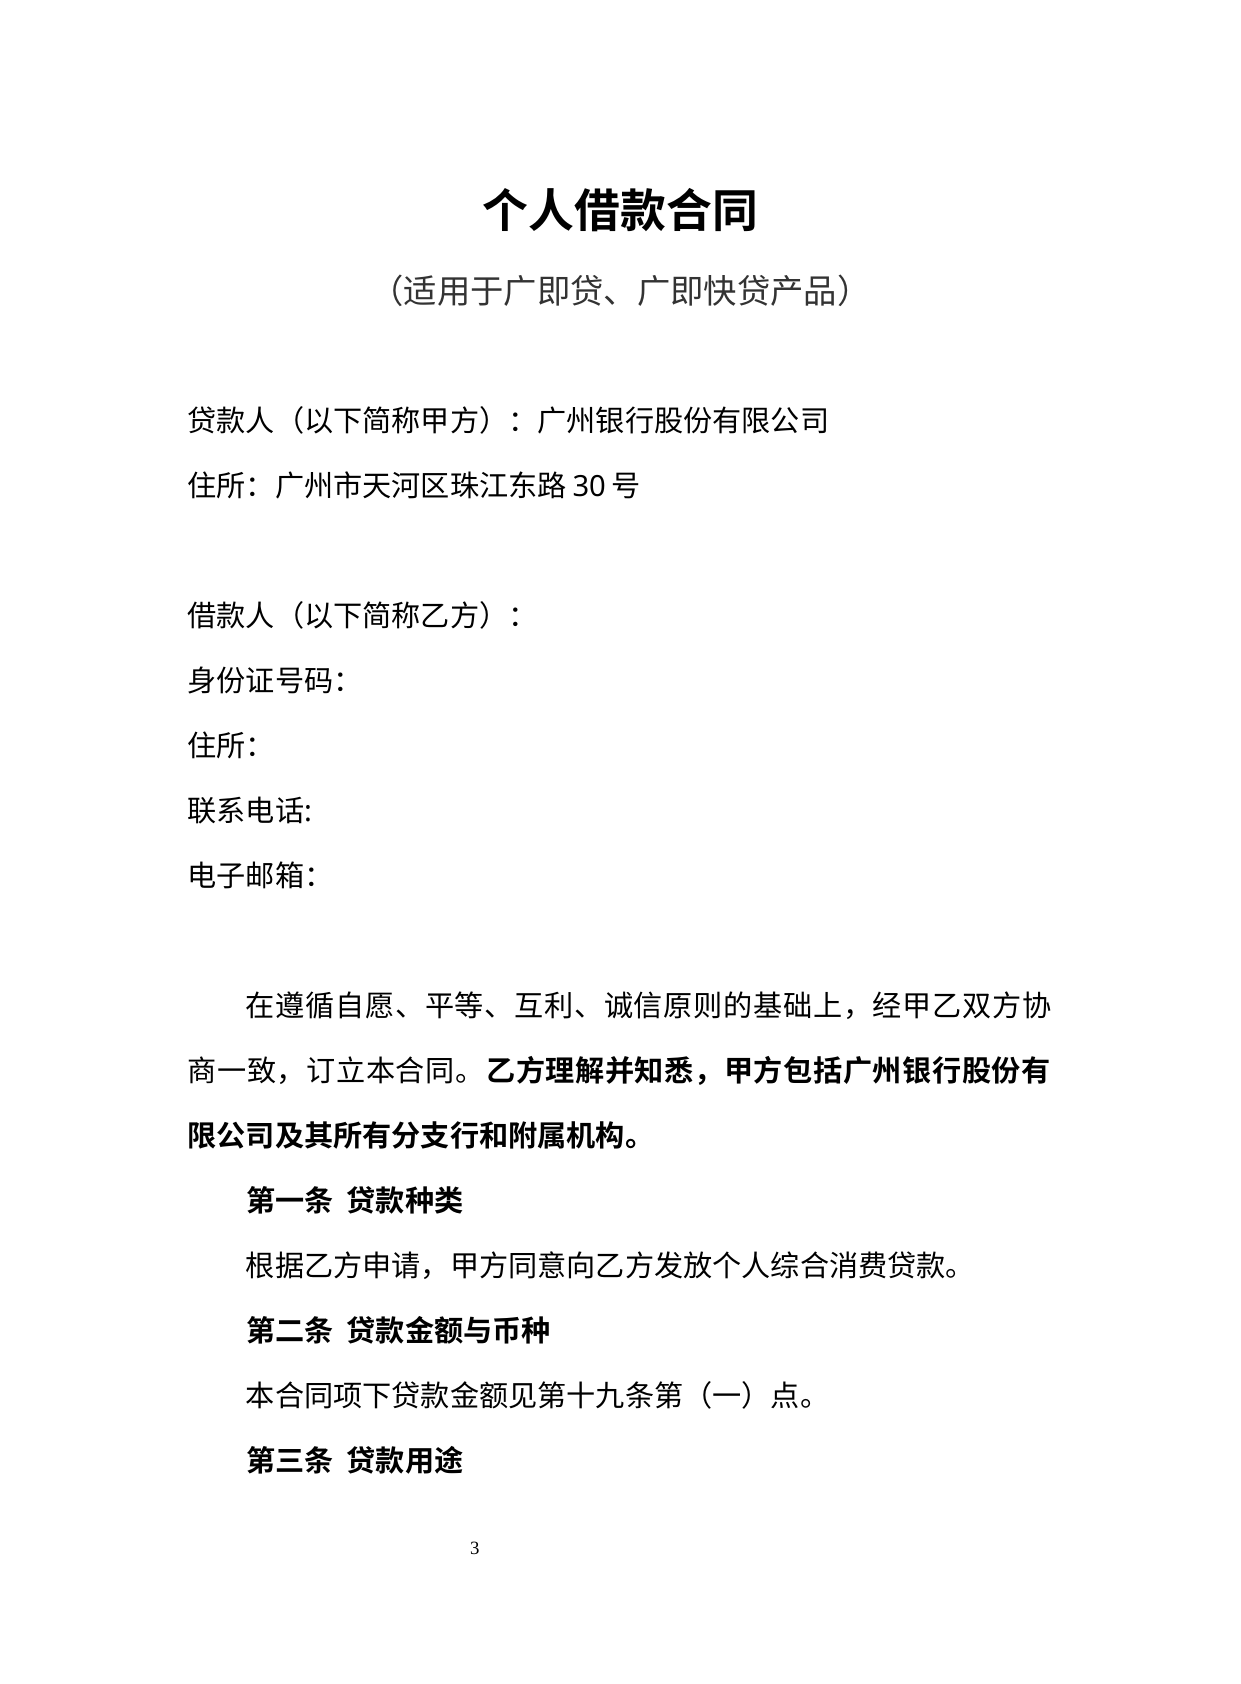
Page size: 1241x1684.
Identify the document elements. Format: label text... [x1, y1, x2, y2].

text 联系电话: [187, 777, 1053, 842]
text 贷款人（以下简称甲方）：广州银行股份有限公司 [187, 387, 1053, 452]
text 第一条 贷款种类 [187, 1167, 1053, 1232]
text （适用于广即贷、广即快贷产品） [187, 257, 1053, 322]
text 住所：广州市天河区珠江东路30号 [187, 452, 1053, 517]
text 电子邮箱： [187, 842, 1053, 907]
text 第三条 贷款用途 [187, 1427, 1053, 1492]
text 身份证号码： [187, 647, 1053, 712]
text 住所： [187, 712, 1053, 777]
text 借款人（以下简称乙方）： [187, 582, 1053, 647]
text 在遵循自愿、平等、互利、诚信原则的基础上，经甲乙双方协商一致，订立本合同。乙方理解并知悉，甲方包括广州银行股份有限公司及其所有分支行和附属机构。 [187, 972, 1053, 1167]
text 根据乙方申请，甲方同意向乙方发放个人综合消费贷款。 [187, 1232, 1053, 1297]
text 本合同项下贷款金额见第十九条第（一）点。 [187, 1362, 1053, 1427]
text 个人借款合同 [187, 159, 1053, 257]
text 第二条 贷款金额与币种 [187, 1297, 1053, 1362]
